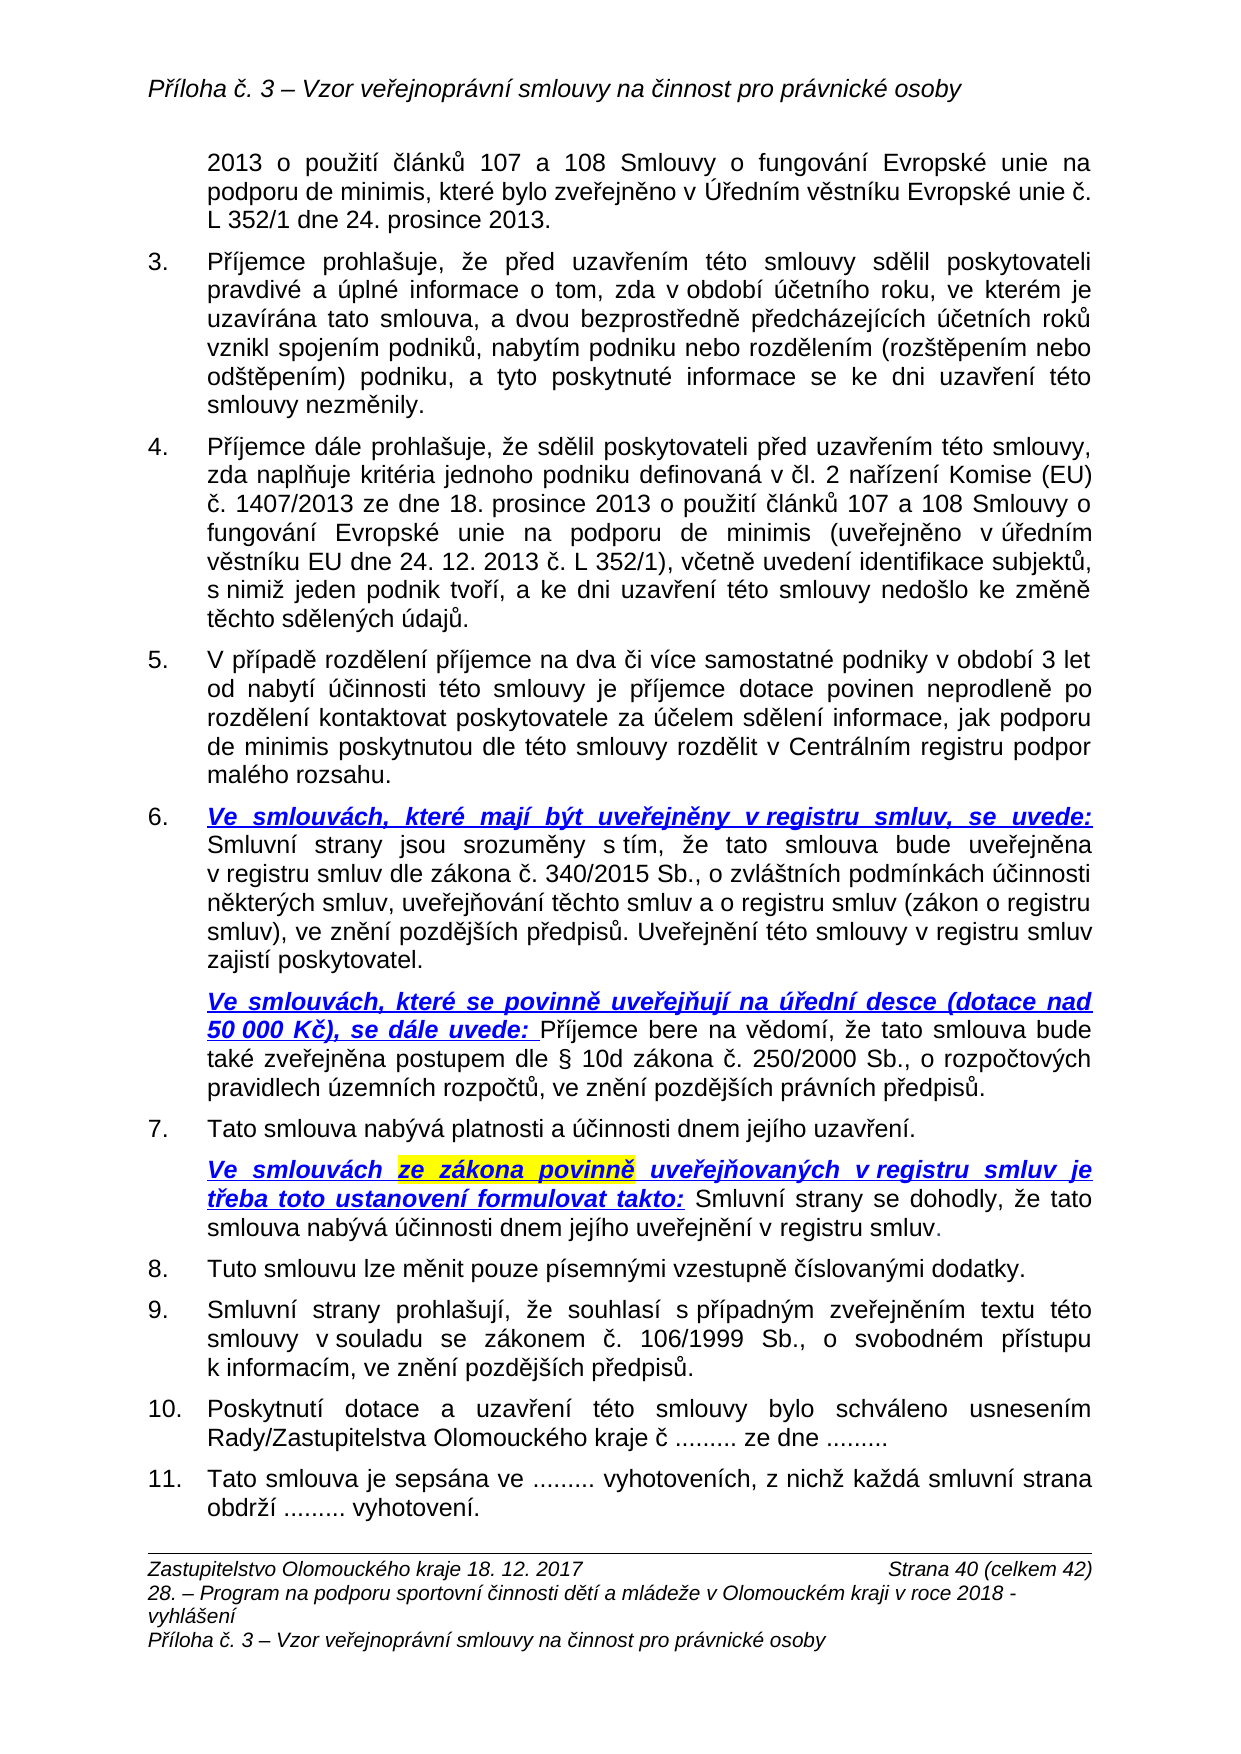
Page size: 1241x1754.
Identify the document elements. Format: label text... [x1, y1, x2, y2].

list Tuto smlouvu lze měnit pouze písemnými vzestupně číslovanými dodatky. [148, 1254, 1092, 1283]
list Smluvní strany prohlašují, že souhlasí s případným zveřejněním textu této smlouvy v souladu se zákonem č. 106/1999 Sb., o svobodném přístupu k informacím, ve znění pozdějších předpisů. [148, 1295, 1092, 1381]
list Ve smlouvách, které mají být uveřejněny v registru smluv, se uvede: Smluvní strany jsou srozuměny s tím, že tato smlouva bude uveřejněna v registru smluv dle zákona č. 340/2015 Sb., o zvláštních podmínkách účinnosti některých smluv, uveřejňování těchto smluv a o registru smluv (zákon o registru smluv), ve znění pozdějších předpisů. Uveřejnění této smlouvy v registru smluv zajistí poskytovatel. [148, 801, 1092, 974]
list V případě rozdělení příjemce na dva či více samostatné podniky v období 3 let od nabytí účinnosti této smlouvy je příjemce dotace povinen neprodleně po rozdělení kontaktovat poskytovatele za účelem sdělení informace, jak podporu de minimis poskytnutou dle této smlouvy rozdělit v Centrálním registru podpor malého rozsahu. [148, 645, 1092, 789]
list Tato smlouva je sepsána ve ......... vyhotoveních, z nichž každá smluvní strana obdrží ......... vyhotovení. [148, 1464, 1092, 1521]
list Příjemce dále prohlašuje, že sdělil poskytovateli před uzavřením této smlouvy, zda naplňuje kritéria jednoho podniku definovaná v čl. 2 nařízení Komise (EU) č. 1407/2013 ze dne 18. prosince 2013 o použití článků 107 a 108 Smlouvy o fungování Evropské unie na podporu de minimis (uveřejněno v úředním věstníku EU dne 24. 12. 2013 č. L 352/1), včetně uvedení identifikace subjektů, s nimiž jeden podnik tvoří, a ke dni uzavření této smlouvy nedošlo ke změně těchto sdělených údajů. [148, 431, 1092, 633]
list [148, 148, 1092, 234]
list Poskytnutí dotace a uzavření této smlouvy bylo schváleno usnesením Rady/Zastupitelstva Olomouckého kraje č ......... ze dne ......... [148, 1394, 1092, 1451]
text Ve smlouvách, které se povinně uveřejňují na úřední desce (dotace nad 50 000 Kč), se dále uvede: Příjemce bere na vědomí, že tato smlouva bude také zveřejněna postupem dle § 10d zákona č. 250/2000 Sb., o rozpočtových pravidlech územních rozpočtů, ve znění pozdějších právních předpisů. [207, 986, 1092, 1011]
text Ve smlouvách ze zákona povinně uveřejňovaných v registru smluv je třeba toto ustanovení formulovat takto: Smluvní strany se dohodly, že tato smlouva nabývá účinnosti dnem jejího uveřejnění v registru smluv. [207, 1181, 1092, 1241]
list Příjemce prohlašuje, že před uzavřením této smlouvy sdělil poskytovateli pravdivé a úplné informace o tom, zda v období účetního roku, ve kterém je uzavírána tato smlouva, a dvou bezprostředně předcházejících účetních roků vznikl spojením podniků, nabytím podniku nebo rozdělením (rozštěpením nebo odštěpením) podniku, a tyto poskytnuté informace se ke dni uzavření této smlouvy nezměnily. [148, 246, 1092, 419]
text Ve smlouvách, které se povinně uveřejňují na úřední desce (dotace nad 50 000 Kč), se dále uvede: Příjemce bere na vědomí, že tato smlouva bude také zveřejněna postupem dle § 10d zákona č. 250/2000 Sb., o rozpočtových pravidlech územních rozpočtů, ve znění pozdějších právních předpisů. [207, 1013, 1092, 1101]
list Tato smlouva nabývá platnosti a účinnosti dnem jejího uzavření. [148, 1114, 1092, 1143]
